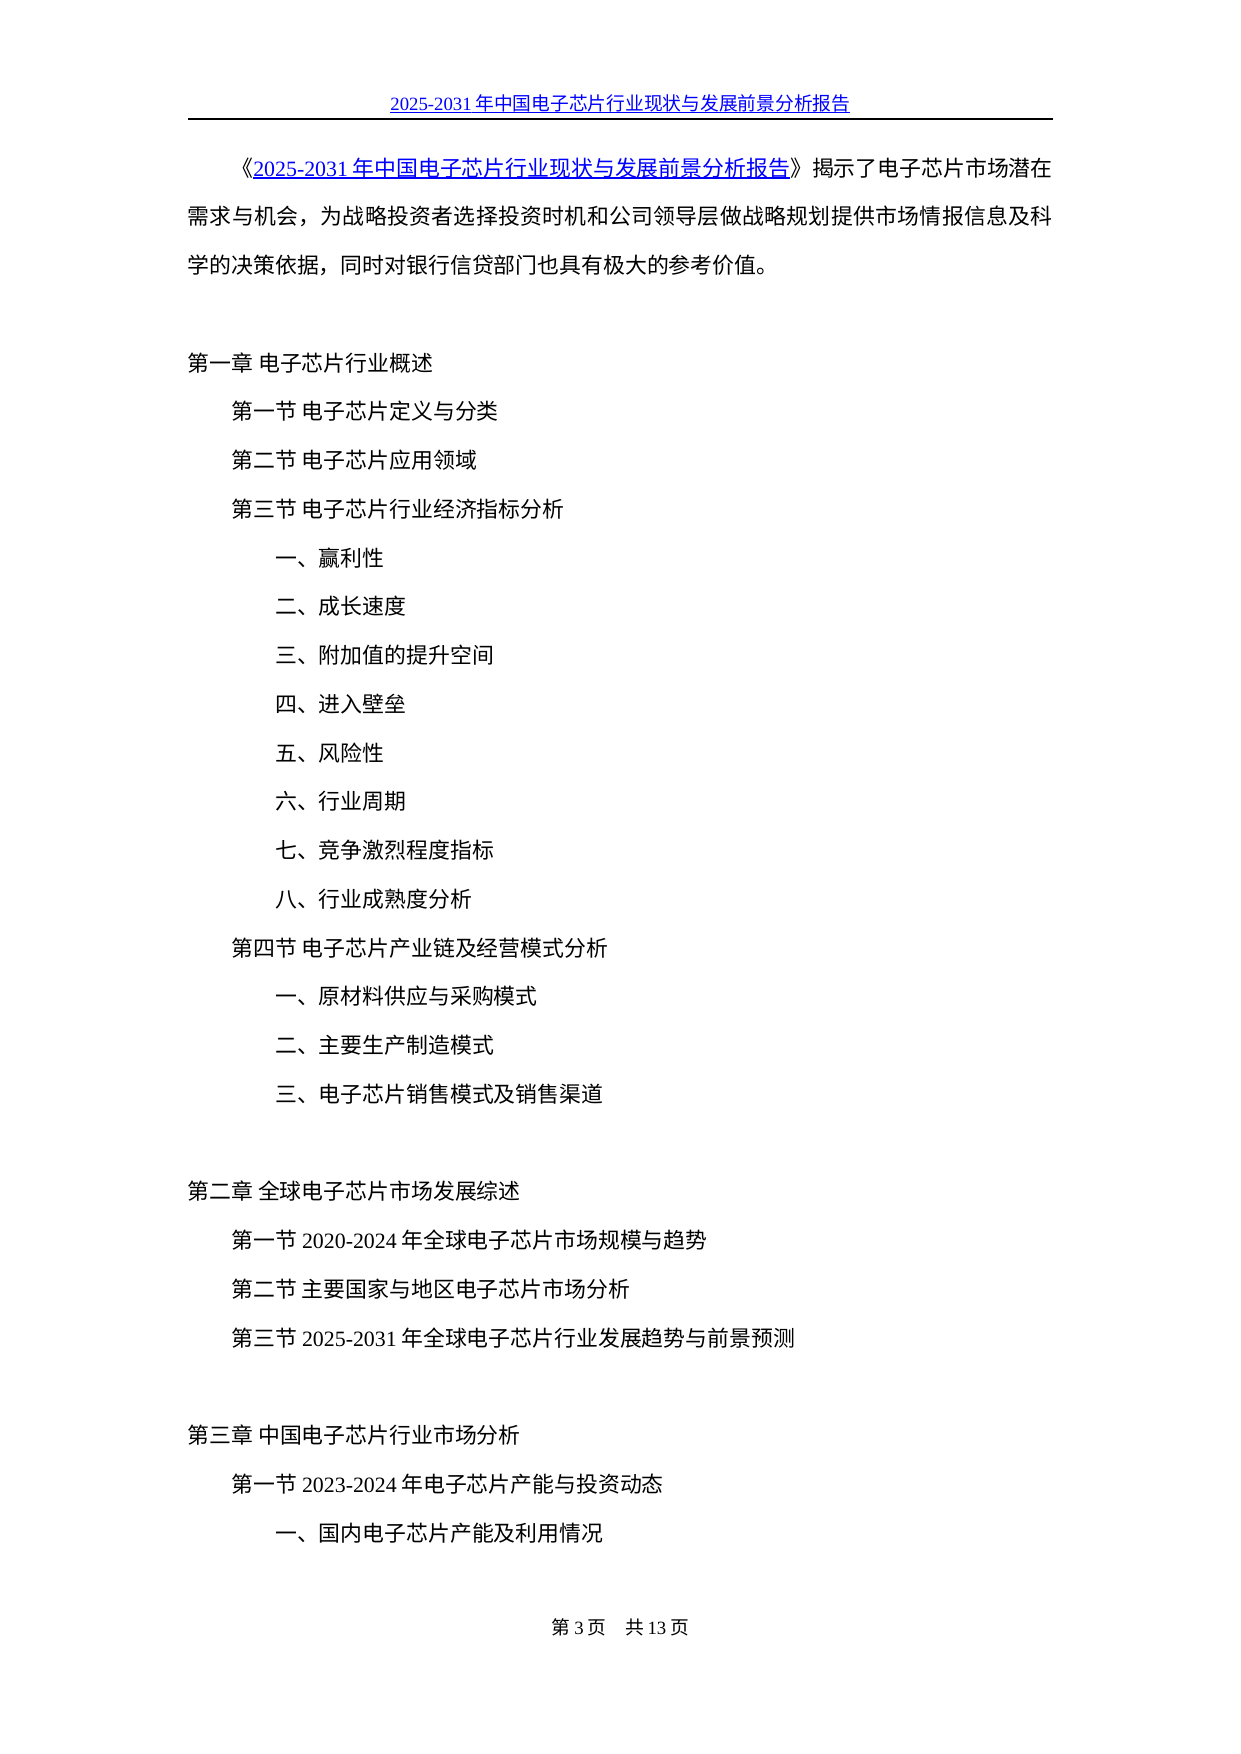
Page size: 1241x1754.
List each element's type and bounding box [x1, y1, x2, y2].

text [187, 150, 1053, 1548]
